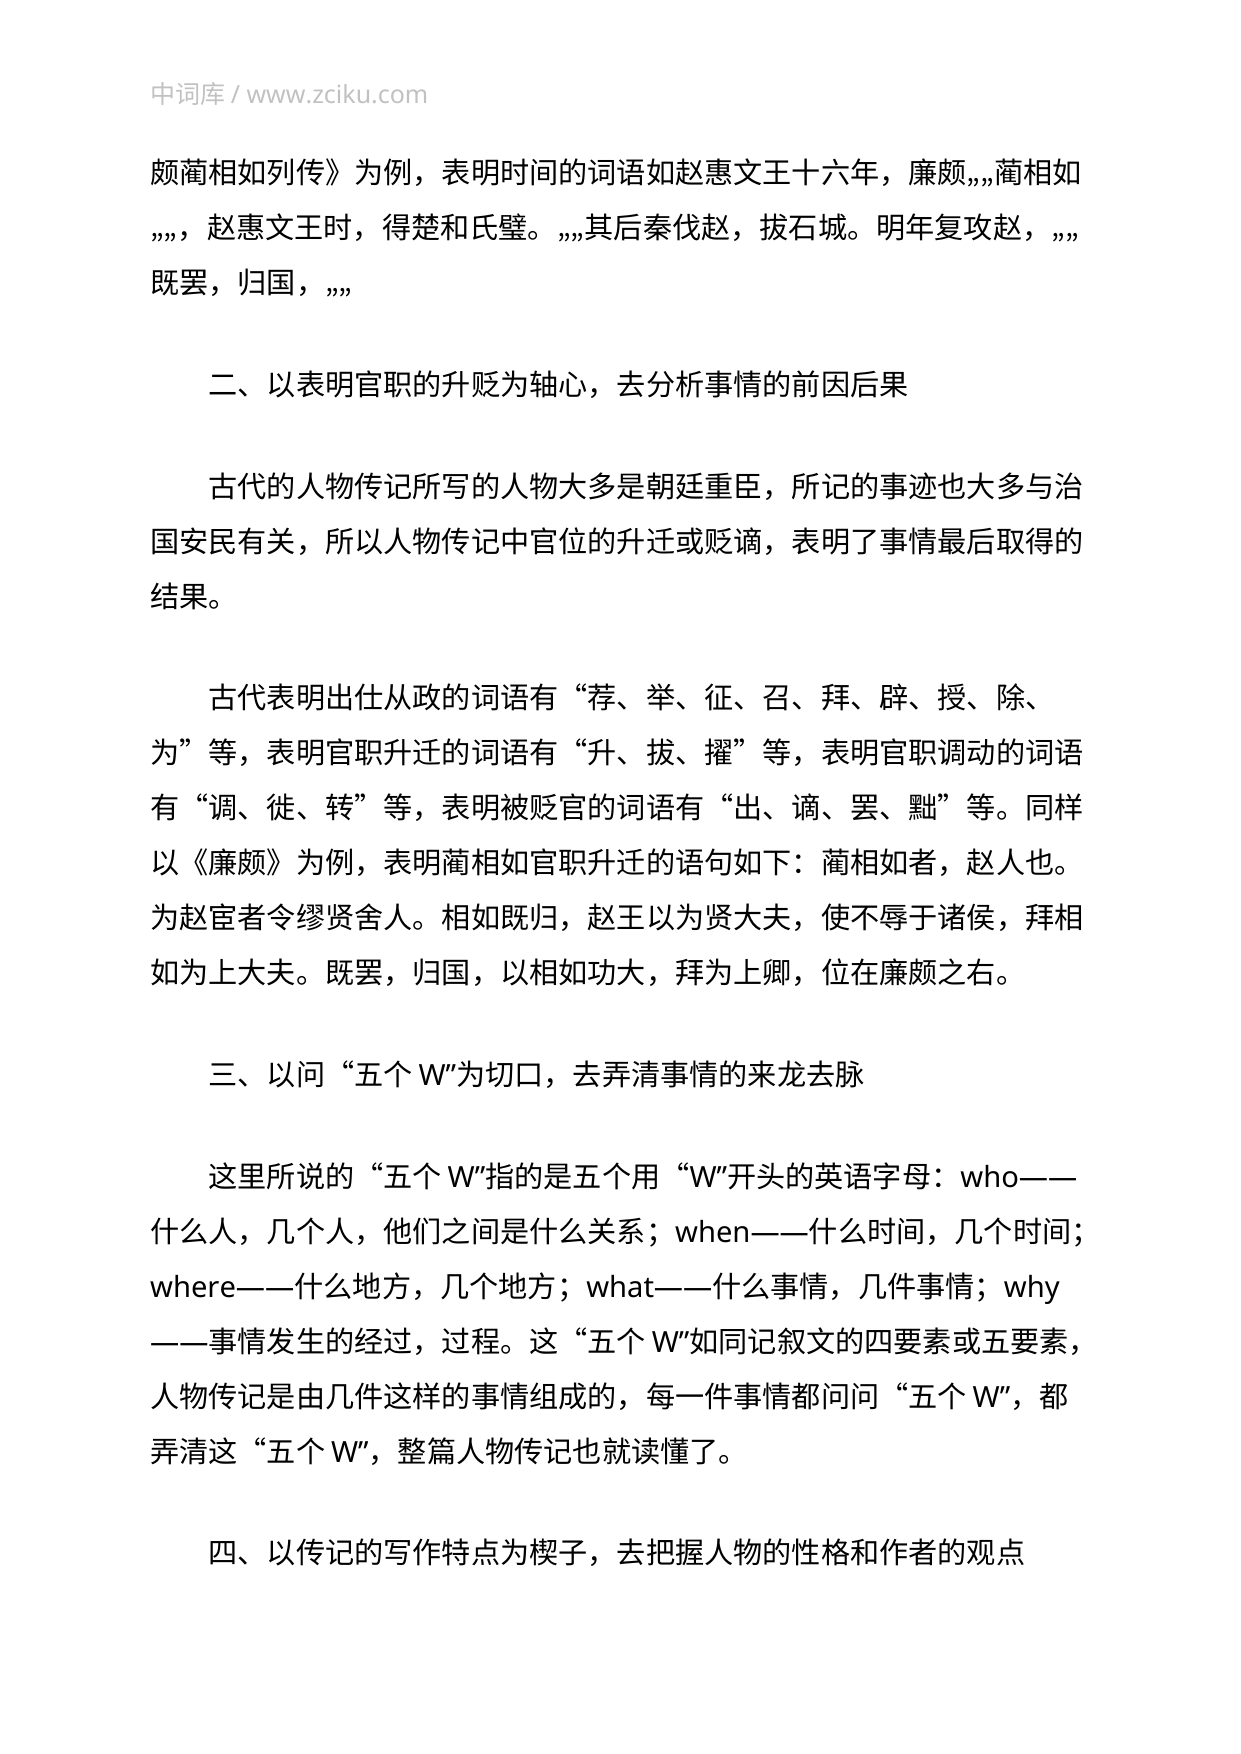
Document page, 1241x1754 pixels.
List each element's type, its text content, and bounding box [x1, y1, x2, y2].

text 二、以表明官职的升贬为轴心，去分析事情的前因后果 [150, 362, 1090, 404]
text 四、以传记的写作特点为楔子，去把握人物的性格和作者的观点 [150, 1530, 1090, 1572]
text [150, 150, 1090, 302]
text 古代的人物传记所写的人物大多是朝廷重臣，所记的事迹也大多与治国安民有关，所以人物传记中官位的升迁或贬谪，表明了事情最后取得的结果。 [150, 463, 1090, 615]
text 三、以问“五个W”为切口，去弄清事情的来龙去脉 [150, 1051, 1090, 1093]
text 古代表明出仕从政的词语有“荐、举、征、召、拜、辟、授、除、为”等，表明官职升迁的词语有“升、拔、擢”等，表明官职调动的词语有“调、徙、转”等，表明被贬官的词语有“出、谪、罢、黜”等。同样以《廉颇》为例，表明蔺相如官职升迁的语句如下：蔺相如者，赵人也。为赵宦者令缪贤舍人。相如既归，赵王以为贤大夫，使不辱于诸侯，拜相如为上大夫。既罢，归国，以相如功大，拜为上卿，位在廉颇之右。 [150, 675, 1090, 992]
text 这里所说的“五个W”指的是五个用“W”开头的英语字母：who——什么人，几个人，他们之间是什么关系；when——什么时间，几个时间；where——什么地方，几个地方；what——什么事情，几件事情；why——事情发生的经过，过程。这“五个W”如同记叙文的四要素或五要素，人物传记是由几件这样的事情组成的，每一件事情都问问“五个W”，都弄清这“五个W”，整篇人物传记也就读懂了。 [150, 1153, 1090, 1471]
